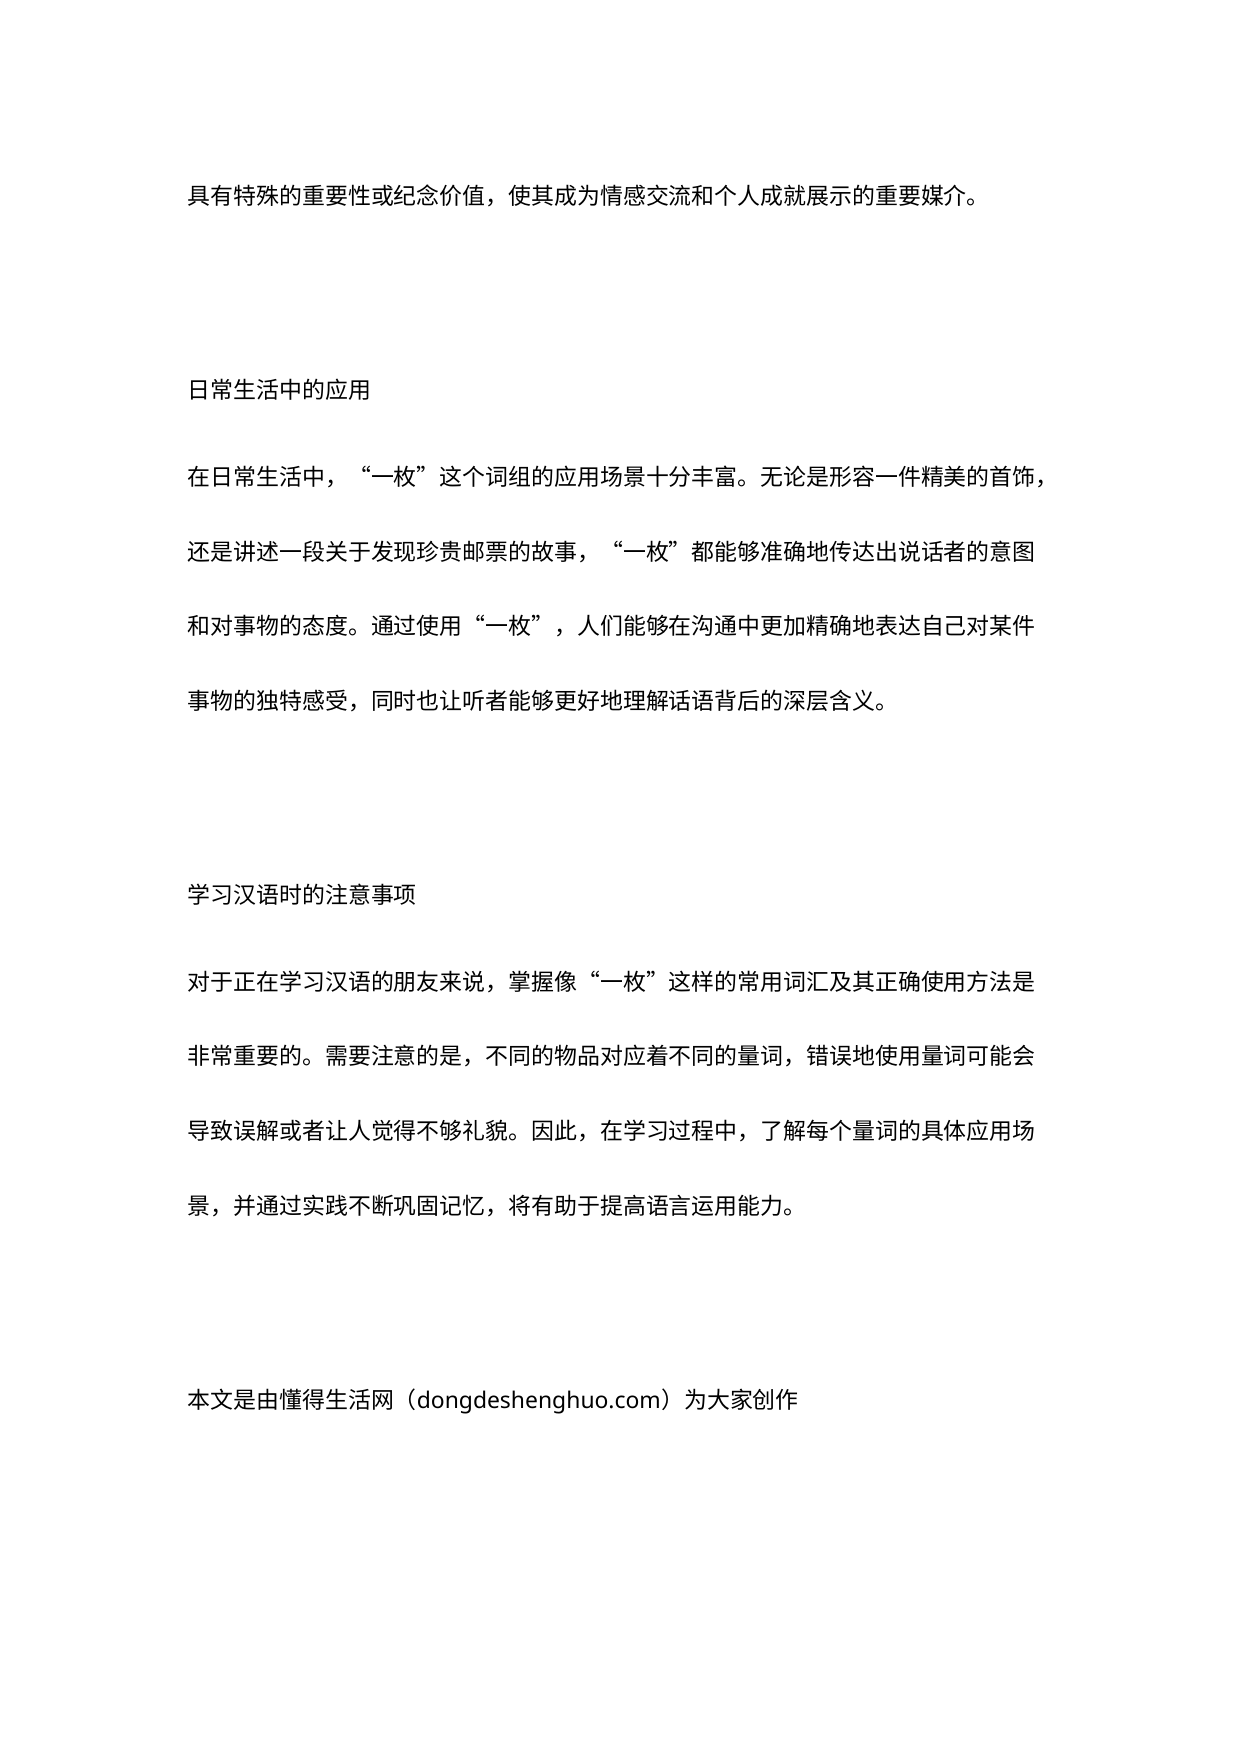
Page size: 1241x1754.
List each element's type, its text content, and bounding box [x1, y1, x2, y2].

text 日常生活中的应用 [187, 356, 1053, 421]
text 学习汉语时的注意事项 [187, 861, 1053, 926]
text 对于正在学习汉语的朋友来说，掌握像“一枚”这样的常用词汇及其正确使用方法是非常重要的。需要注意的是，不同的物品对应着不同的量词，错误地使用量词可能会导致误解或者让人觉得不够礼貌。因此，在学习过程中，了解每个量词的具体应用场景，并通过实践不断巩固记忆，将有助于提高语言运用能力。 [187, 948, 1053, 1237]
text 本文是由懂得生活网（dongdeshenghuo.com）为大家创作 [187, 1366, 1053, 1431]
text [187, 162, 1053, 227]
text 在日常生活中，“一枚”这个词组的应用场景十分丰富。无论是形容一件精美的首饰，还是讲述一段关于发现珍贵邮票的故事，“一枚”都能够准确地传达出说话者的意图和对事物的态度。通过使用“一枚”，人们能够在沟通中更加精确地表达自己对某件事物的独特感受，同时也让听者能够更好地理解话语背后的深层含义。 [187, 443, 1053, 732]
